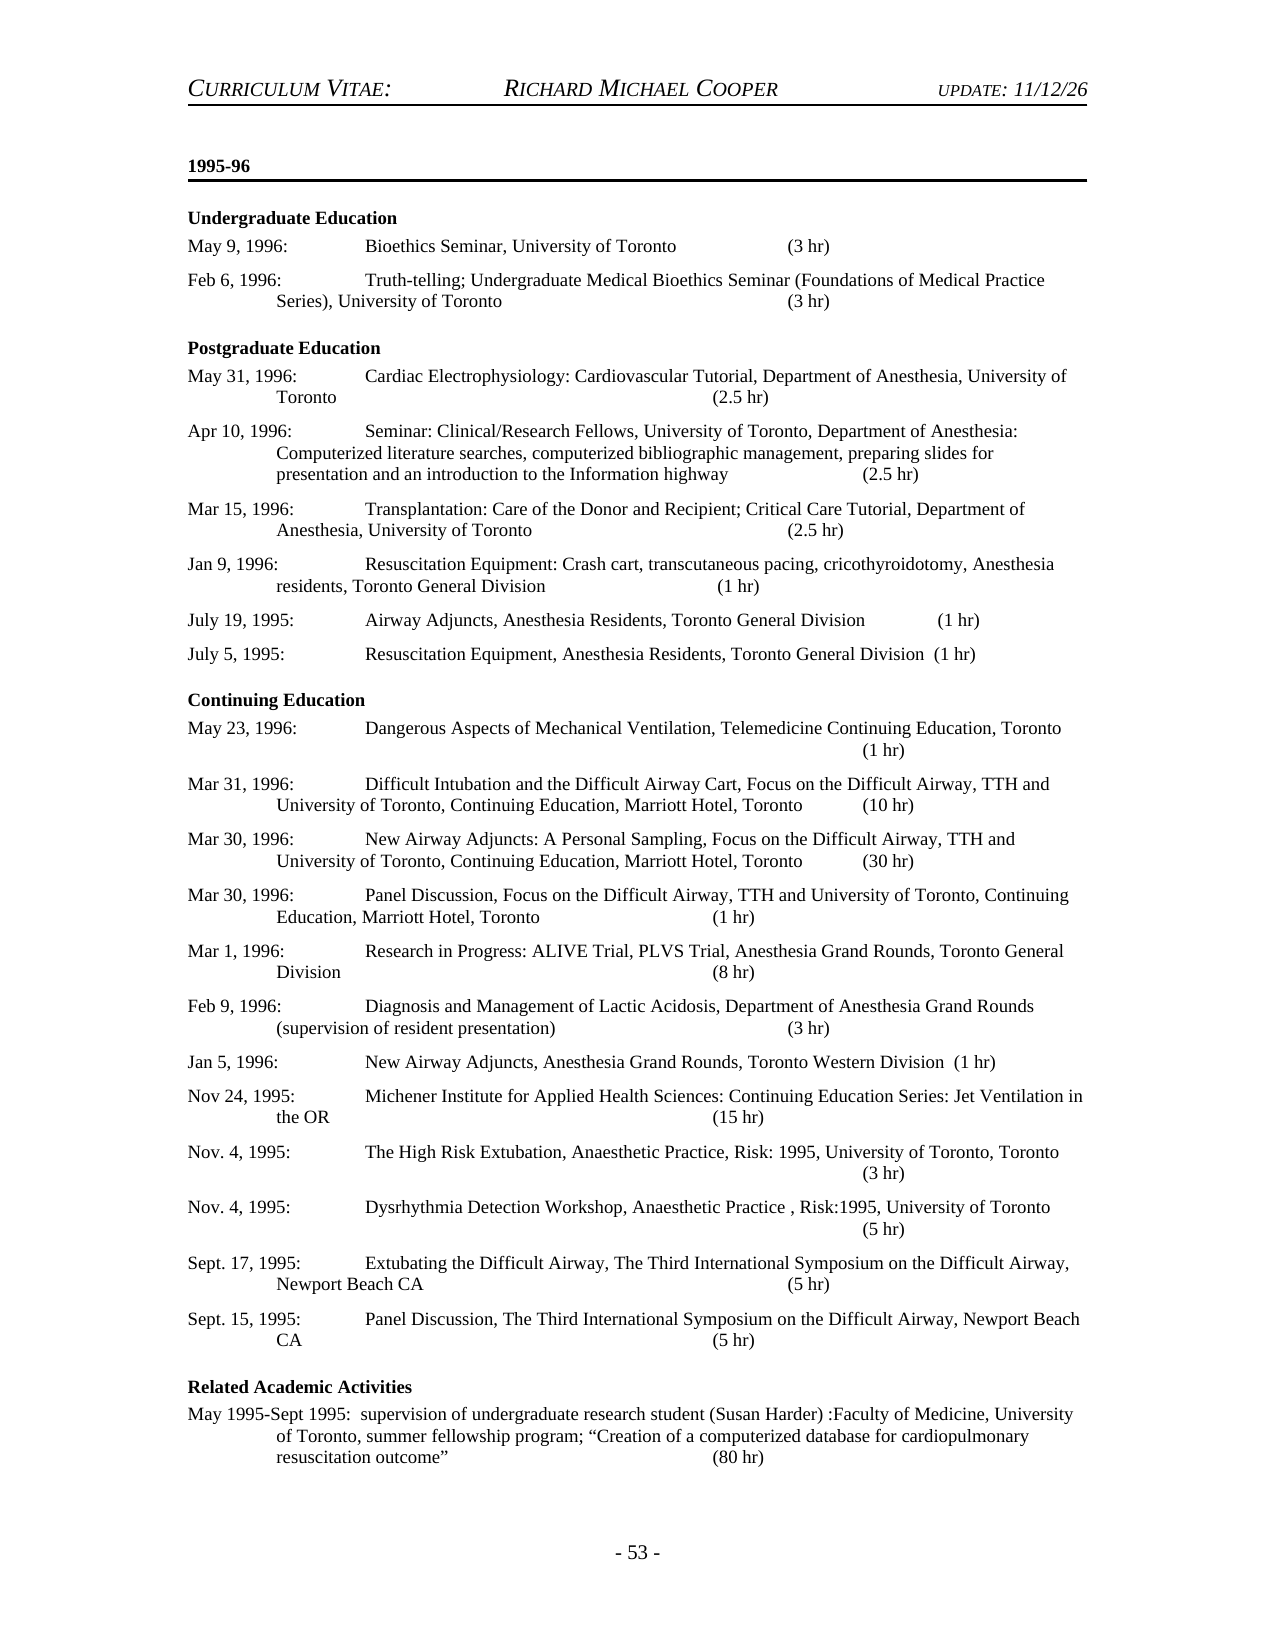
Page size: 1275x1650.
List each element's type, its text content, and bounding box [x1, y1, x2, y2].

subtitle Undergraduate Education [187, 207, 1087, 228]
text Sept. 17, 1995: Extubating the Difficult Airway, The Third International Symposium on the Difficult Airway, Newport Beach CA (5 hr) [187, 1252, 1087, 1295]
text Feb 9, 1996: Diagnosis and Management of Lactic Acidosis, Department of Anesthesia Grand Rounds (supervision of resident presentation) (3 hr) [187, 995, 1087, 1038]
text Nov 24, 1995: Michener Institute for Applied Health Sciences: Continuing Education Series: Jet Ventilation in the OR (15 hr) [187, 1085, 1087, 1128]
text Nov. 4, 1995: The High Risk Extubation, Anaesthetic Practice, Risk: 1995, University of Toronto, Toronto (3 hr) [187, 1141, 1087, 1184]
subtitle Continuing Education [187, 689, 1087, 711]
subtitle 1995-96 [187, 155, 1087, 182]
text July 19, 1995: Airway Adjuncts, Anesthesia Residents, Toronto General Division (1 hr) [187, 609, 1087, 630]
text May 23, 1996: Dangerous Aspects of Mechanical Ventilation, Telemedicine Continuing Education, Toronto (1 hr) [187, 717, 1087, 760]
text May 31, 1996: Cardiac Electrophysiology: Cardiovascular Tutorial, Department of Anesthesia, University of Toronto (2.5 hr) [187, 364, 1087, 408]
text Mar 30, 1996: New Airway Adjuncts: A Personal Sampling, Focus on the Difficult Airway, TTH and University of Toronto, Continuing Education, Marriott Hotel, Toronto (30 hr) [187, 828, 1087, 871]
text Mar 1, 1996: Research in Progress: ALIVE Trial, PLVS Trial, Anesthesia Grand Rounds, Toronto General Division (8 hr) [187, 939, 1087, 983]
text Sept. 15, 1995: Panel Discussion, The Third International Symposium on the Difficult Airway, Newport Beach CA (5 hr) [187, 1307, 1087, 1351]
text Jan 5, 1996: New Airway Adjuncts, Anesthesia Grand Rounds, Toronto Western Division (1 hr) [187, 1051, 1087, 1072]
text July 5, 1995: Resuscitation Equipment, Anesthesia Residents, Toronto General Division (1 hr) [187, 643, 1087, 664]
text Apr 10, 1996: Seminar: Clinical/Research Fellows, University of Toronto, Department of Anesthesia: Computerized literature searches, computerized bibliographic management, preparing slides for presentation and an introduction to the Information highway (2.5 hr) [187, 420, 1087, 485]
text Mar 31, 1996: Difficult Intubation and the Difficult Airway Cart, Focus on the Difficult Airway, TTH and University of Toronto, Continuing Education, Marriott Hotel, Toronto (10 hr) [187, 773, 1087, 816]
text Mar 30, 1996: Panel Discussion, Focus on the Difficult Airway, TTH and University of Toronto, Continuing Education, Marriott Hotel, Toronto (1 hr) [187, 884, 1087, 927]
text Feb 6, 1996: Truth-telling; Undergraduate Medical Bioethics Seminar (Foundations of Medical Practice Series), University of Toronto (3 hr) [187, 269, 1087, 312]
text Jan 9, 1996: Resuscitation Equipment: Crash cart, transcutaneous pacing, cricothyroidotomy, Anesthesia residents, Toronto General Division (1 hr) [187, 553, 1087, 596]
text Nov. 4, 1995: Dysrhythmia Detection Workshop, Anaesthetic Practice , Risk:1995, University of Toronto (5 hr) [187, 1196, 1087, 1239]
subtitle Postgraduate Education [187, 337, 1087, 358]
subtitle Related Academic Activities [187, 1376, 1087, 1397]
text May 1995-Sept 1995: supervision of undergraduate research student (Susan Harder) :Faculty of Medicine, University of Toronto, summer fellowship program; “Creation of a computerized database for cardiopulmonary resuscitation outcome” (80 hr) [187, 1403, 1087, 1468]
text Mar 15, 1996: Transplantation: Care of the Donor and Recipient; Critical Care Tutorial, Department of Anesthesia, University of Toronto (2.5 hr) [187, 497, 1087, 541]
text May 9, 1996: Bioethics Seminar, University of Toronto (3 hr) [187, 234, 1087, 256]
